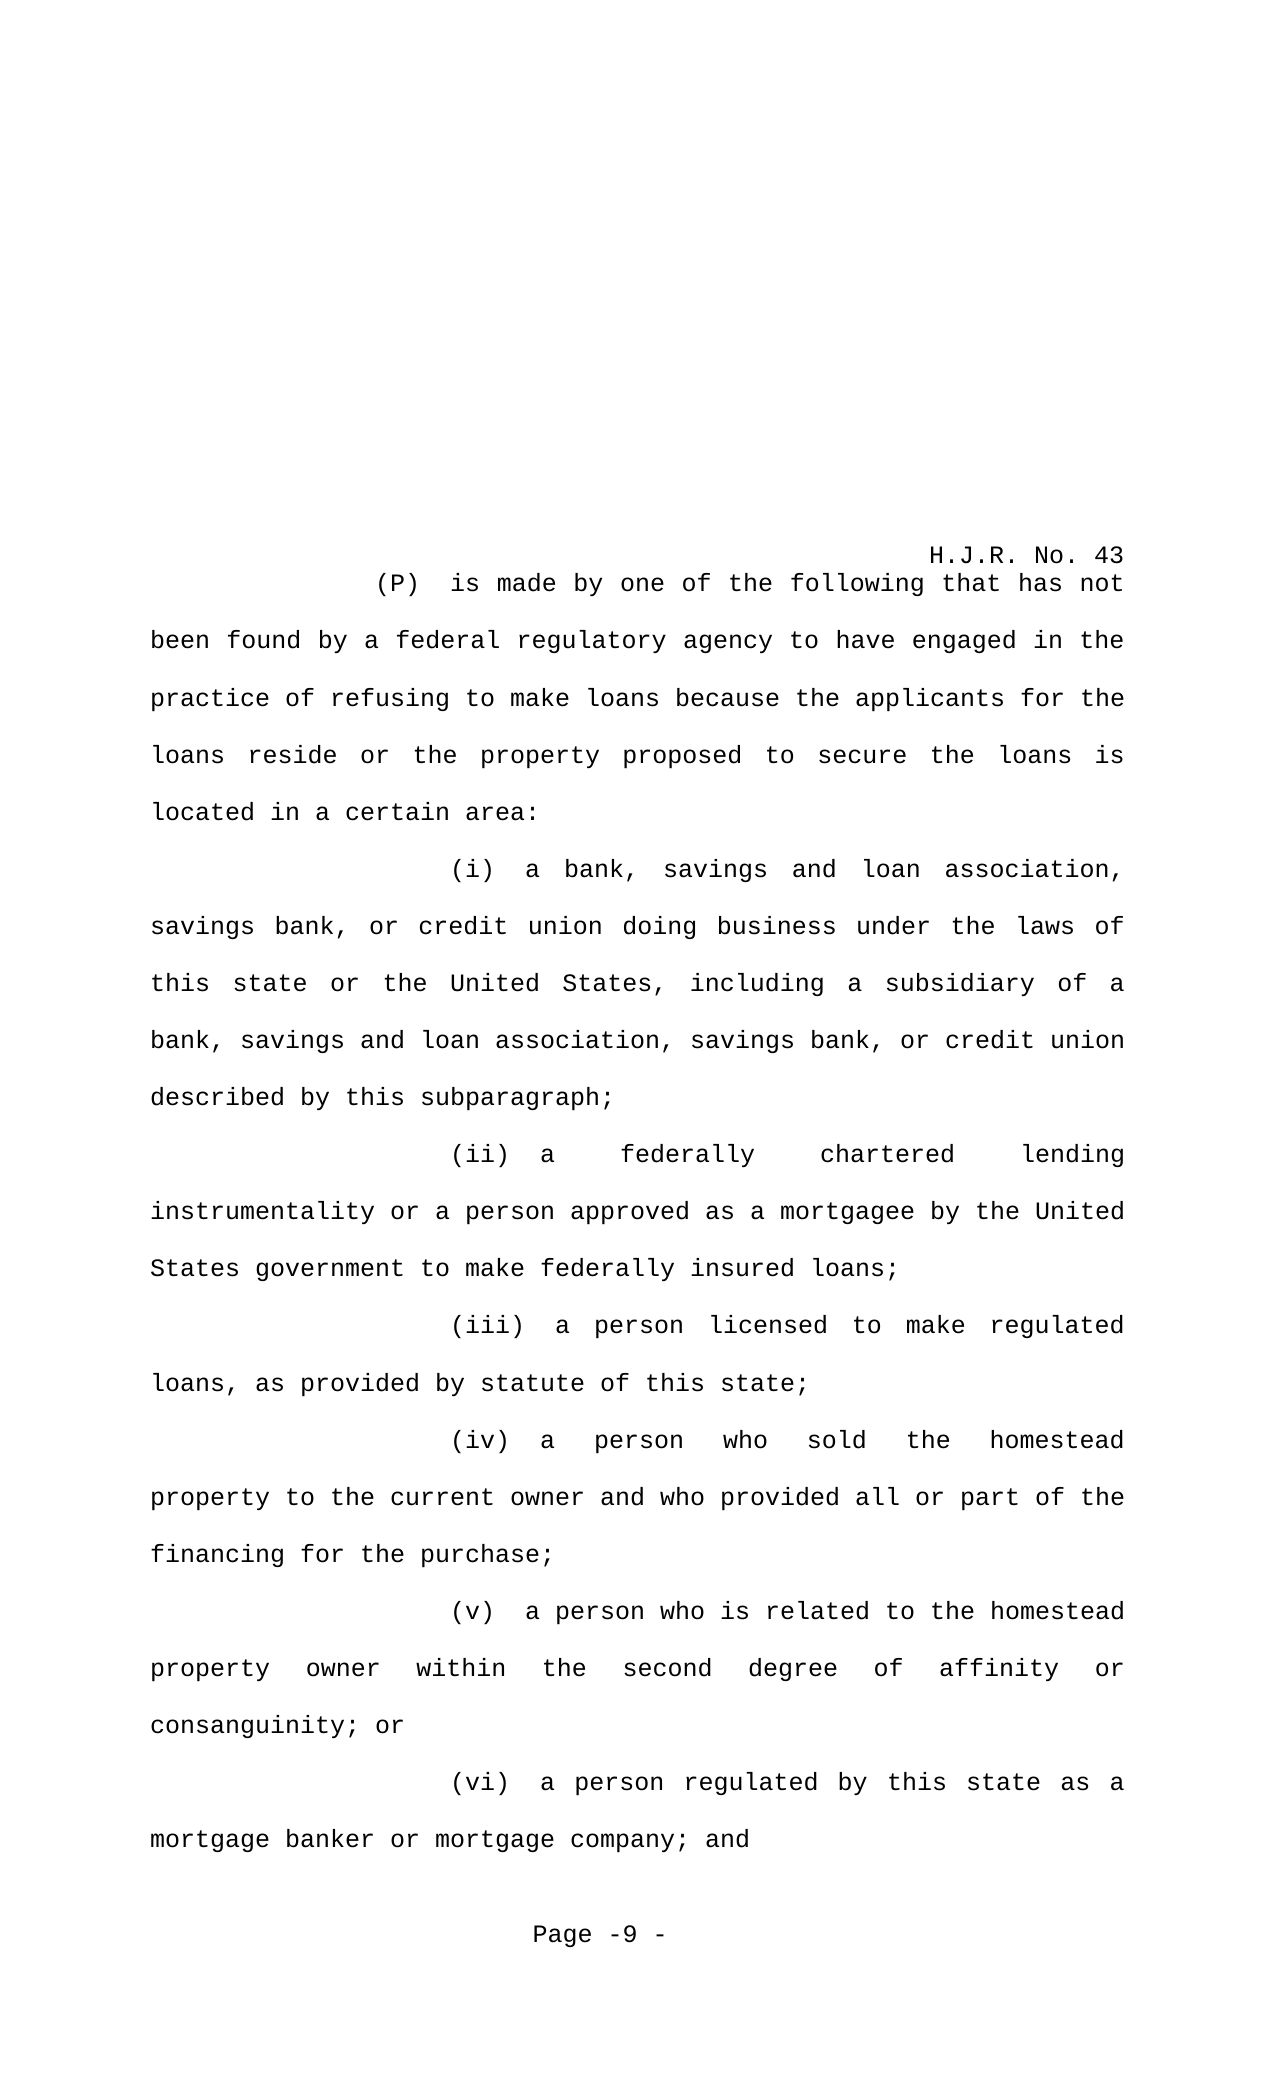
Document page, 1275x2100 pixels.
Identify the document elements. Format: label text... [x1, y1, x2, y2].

text (i) a bank, savings and loan association, savings bank, or credit union doing business under the laws of this state or the United States, including a subsidiary of a bank, savings and loan association, savings bank, or credit union described by this subparagraph; [150, 856, 1125, 1113]
text (ii) a federally chartered lending instrumentality or a person approved as a mortgagee by the United States government to make federally insured loans; [150, 1142, 1125, 1284]
text (iii) a person licensed to make regulated loans, as provided by statute of this state; [150, 1313, 1125, 1398]
text (P) is made by one of the following that has not been found by a federal regulatory agency to have engaged in the practice of refusing to make loans because the applicants for the loans reside or the property proposed to secure the loans is located in a certain area: [150, 571, 1125, 828]
text (v) a person who is related to the homestead property owner within the second degree of affinity or consanguinity; or [150, 1598, 1125, 1741]
text (vi) a person regulated by this state as a mortgage banker or mortgage company; and [150, 1769, 1125, 1855]
text (iv) a person who sold the homestead property to the current owner and who provided all or part of the financing for the purchase; [150, 1427, 1125, 1570]
